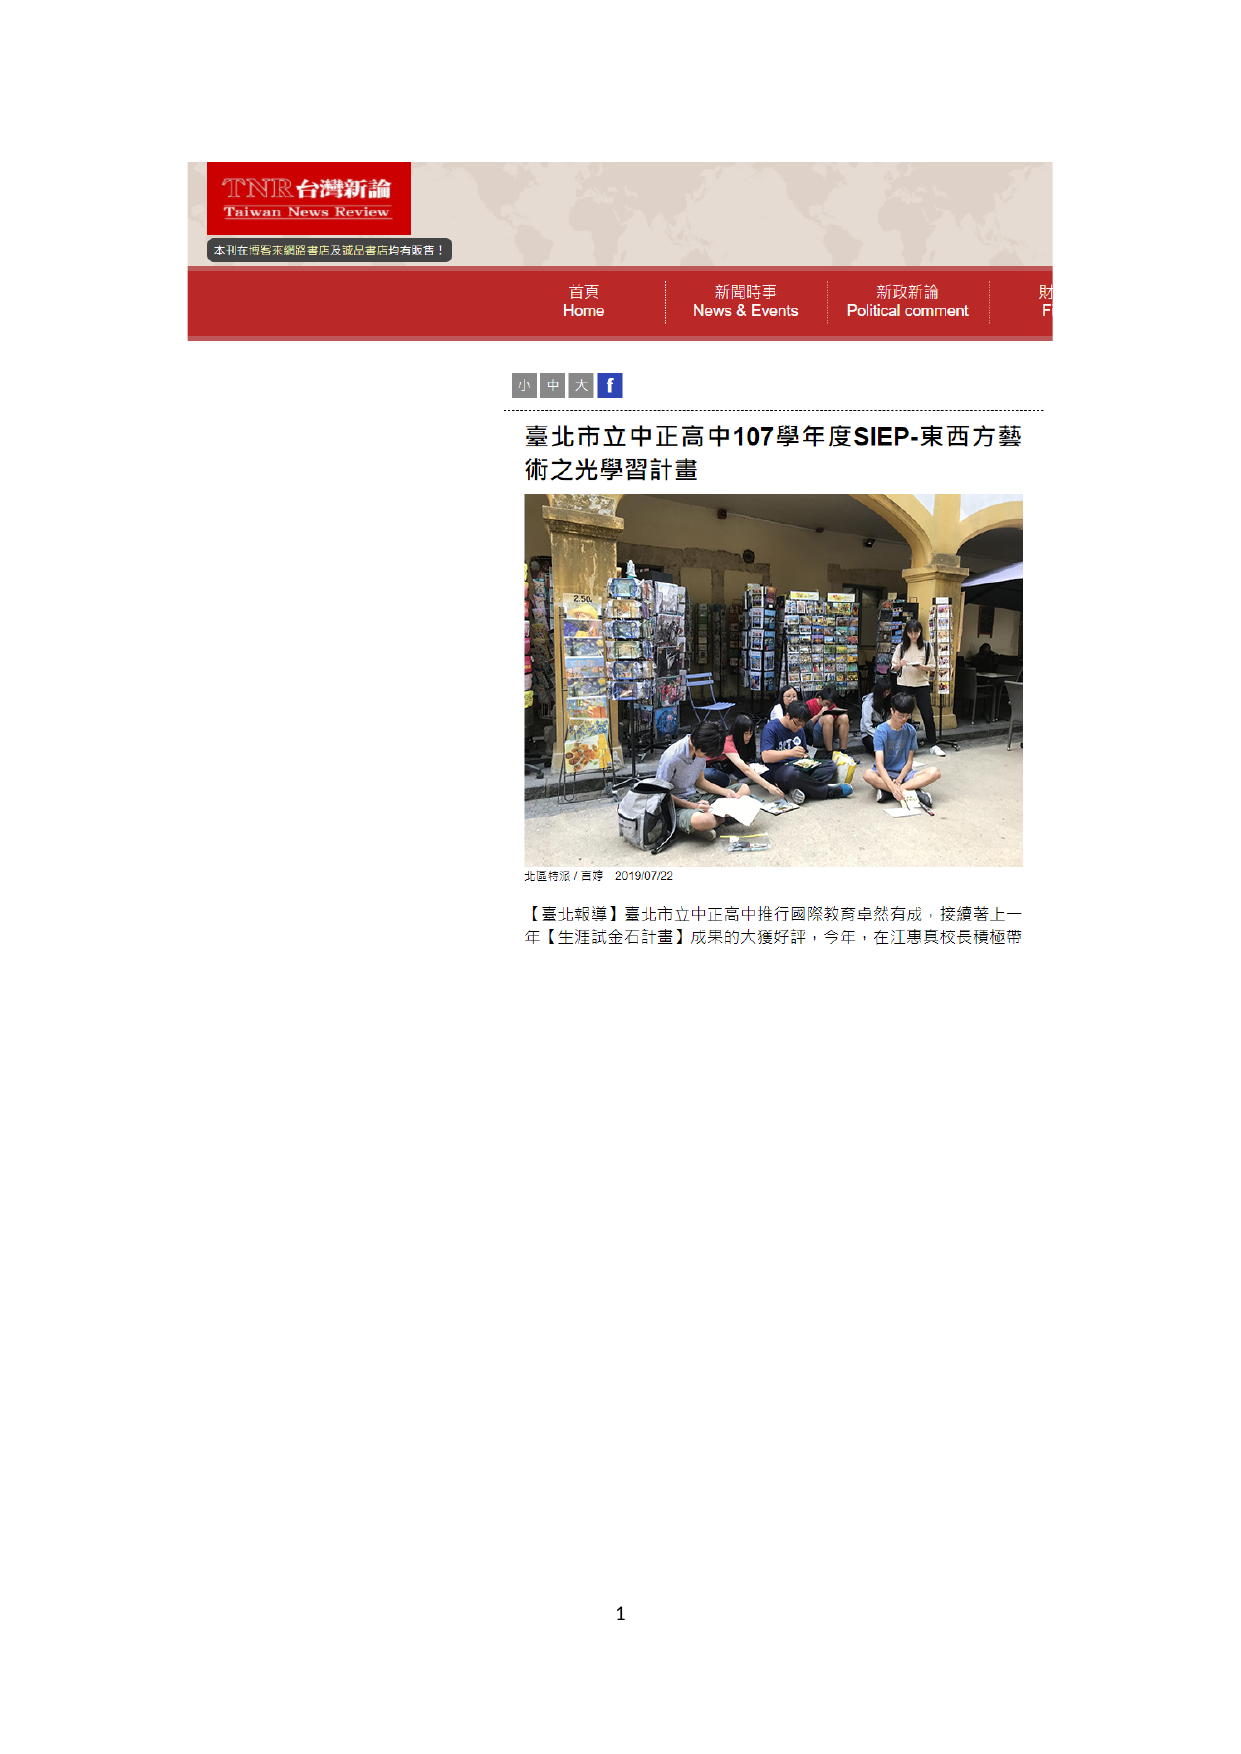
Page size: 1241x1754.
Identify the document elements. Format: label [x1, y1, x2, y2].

picture [187, 162, 1053, 950]
